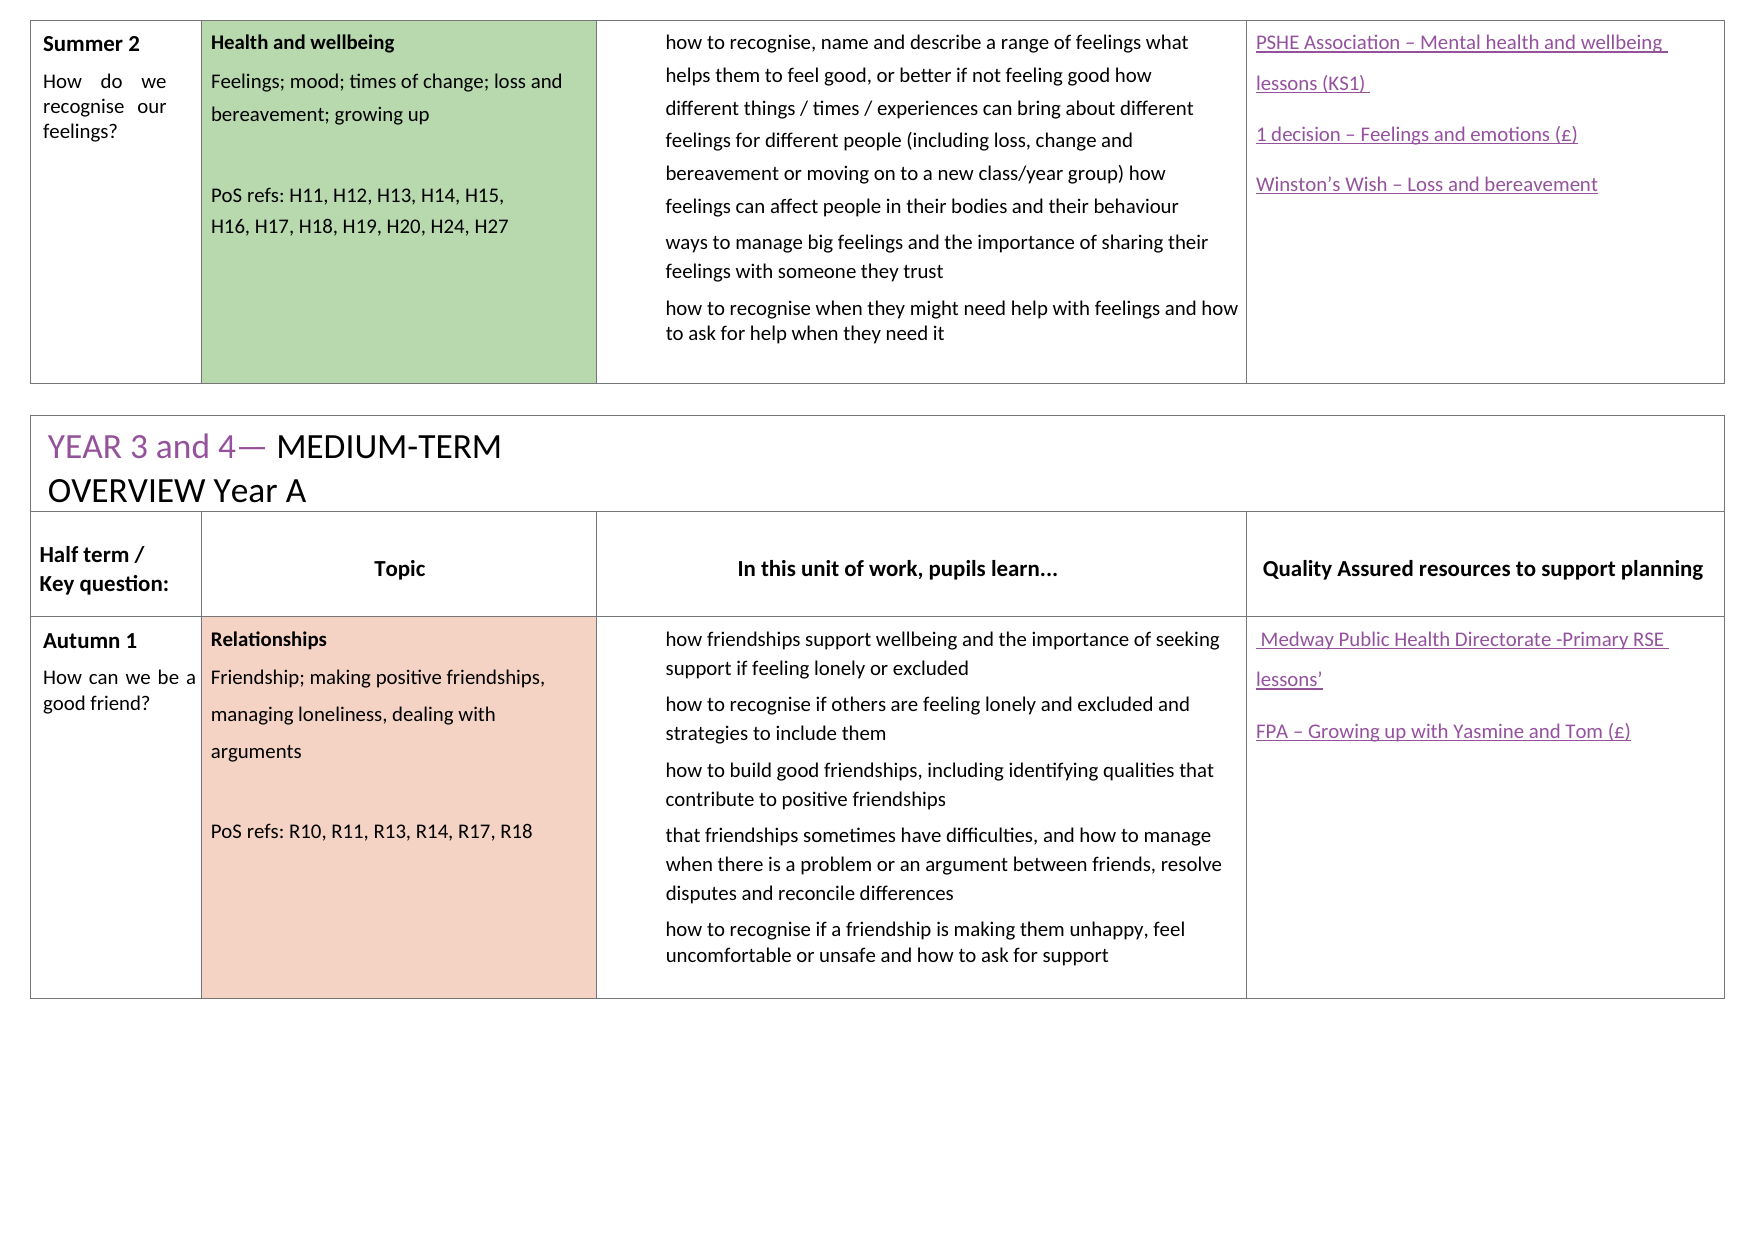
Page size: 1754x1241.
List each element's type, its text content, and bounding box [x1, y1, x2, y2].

table_cell how friendships support wellbeing and the importance of seeking support if feeling lonely or excluded how to recognise if others are feeling lonely and excluded and strategies to include them how to build good friendships, including identifying qualities that contribute to positive friendships that friendships sometimes have difficulties, and how to manage when there is a problem or an argument between friends, resolve disputes and reconcile differences how to recognise if a friendship is making them unhappy, feel uncomfortable or unsafe and how to ask for support [665, 617, 1246, 998]
table_cell [597, 617, 665, 998]
table_cell [597, 512, 665, 616]
table_cell Quality Assured resources to support planning [1247, 512, 1724, 616]
table_cell Medway Public Health Directorate -Primary RSE lessons’ FPA – Growing up with Yasmine and Tom (£) [1247, 617, 1724, 998]
table_cell Relationships Friendship; making positive friendships, managing loneliness, dealing with arguments PoS refs: R10, R11, R13, R14, R17, R18 [202, 617, 596, 998]
table_cell Half term / Key question: [31, 512, 201, 616]
table_cell Summer 2 How do we recognise our feelings? [31, 21, 201, 383]
table_cell In this unit of work, pupils learn... [665, 512, 1246, 616]
table_header [665, 416, 1724, 511]
table_cell Topic [202, 512, 596, 616]
table_cell Health and wellbeing Feelings; mood; times of change; loss and bereavement; growing up PoS refs: H11, H12, H13, H14, H15, H16, H17, H18, H19, H20, H24, H27 [202, 21, 596, 383]
table_cell how to recognise, name and describe a range of feelings what helps them to feel good, or better if not feeling good how different things / times / experiences can bring about different feelings for different people (including loss, change and bereavement or moving on to a new class/year group) how feelings can affect people in their bodies and their behaviour ways to manage big feelings and the importance of sharing their feelings with someone they trust how to recognise when they might need help with feelings and how to ask for help when they need it [665, 21, 1246, 383]
table_cell Autumn 1 How can we be a good friend? [31, 617, 201, 998]
table_header YEAR 3 and 4— MEDIUM-TERM OVERVIEW Year A [31, 416, 665, 511]
table_cell [597, 21, 665, 383]
table_cell PSHE Association – Mental health and wellbeing lessons (KS1) 1 decision – Feelings and emotions (£) Winston’s Wish – Loss and bereavement [1247, 21, 1724, 383]
